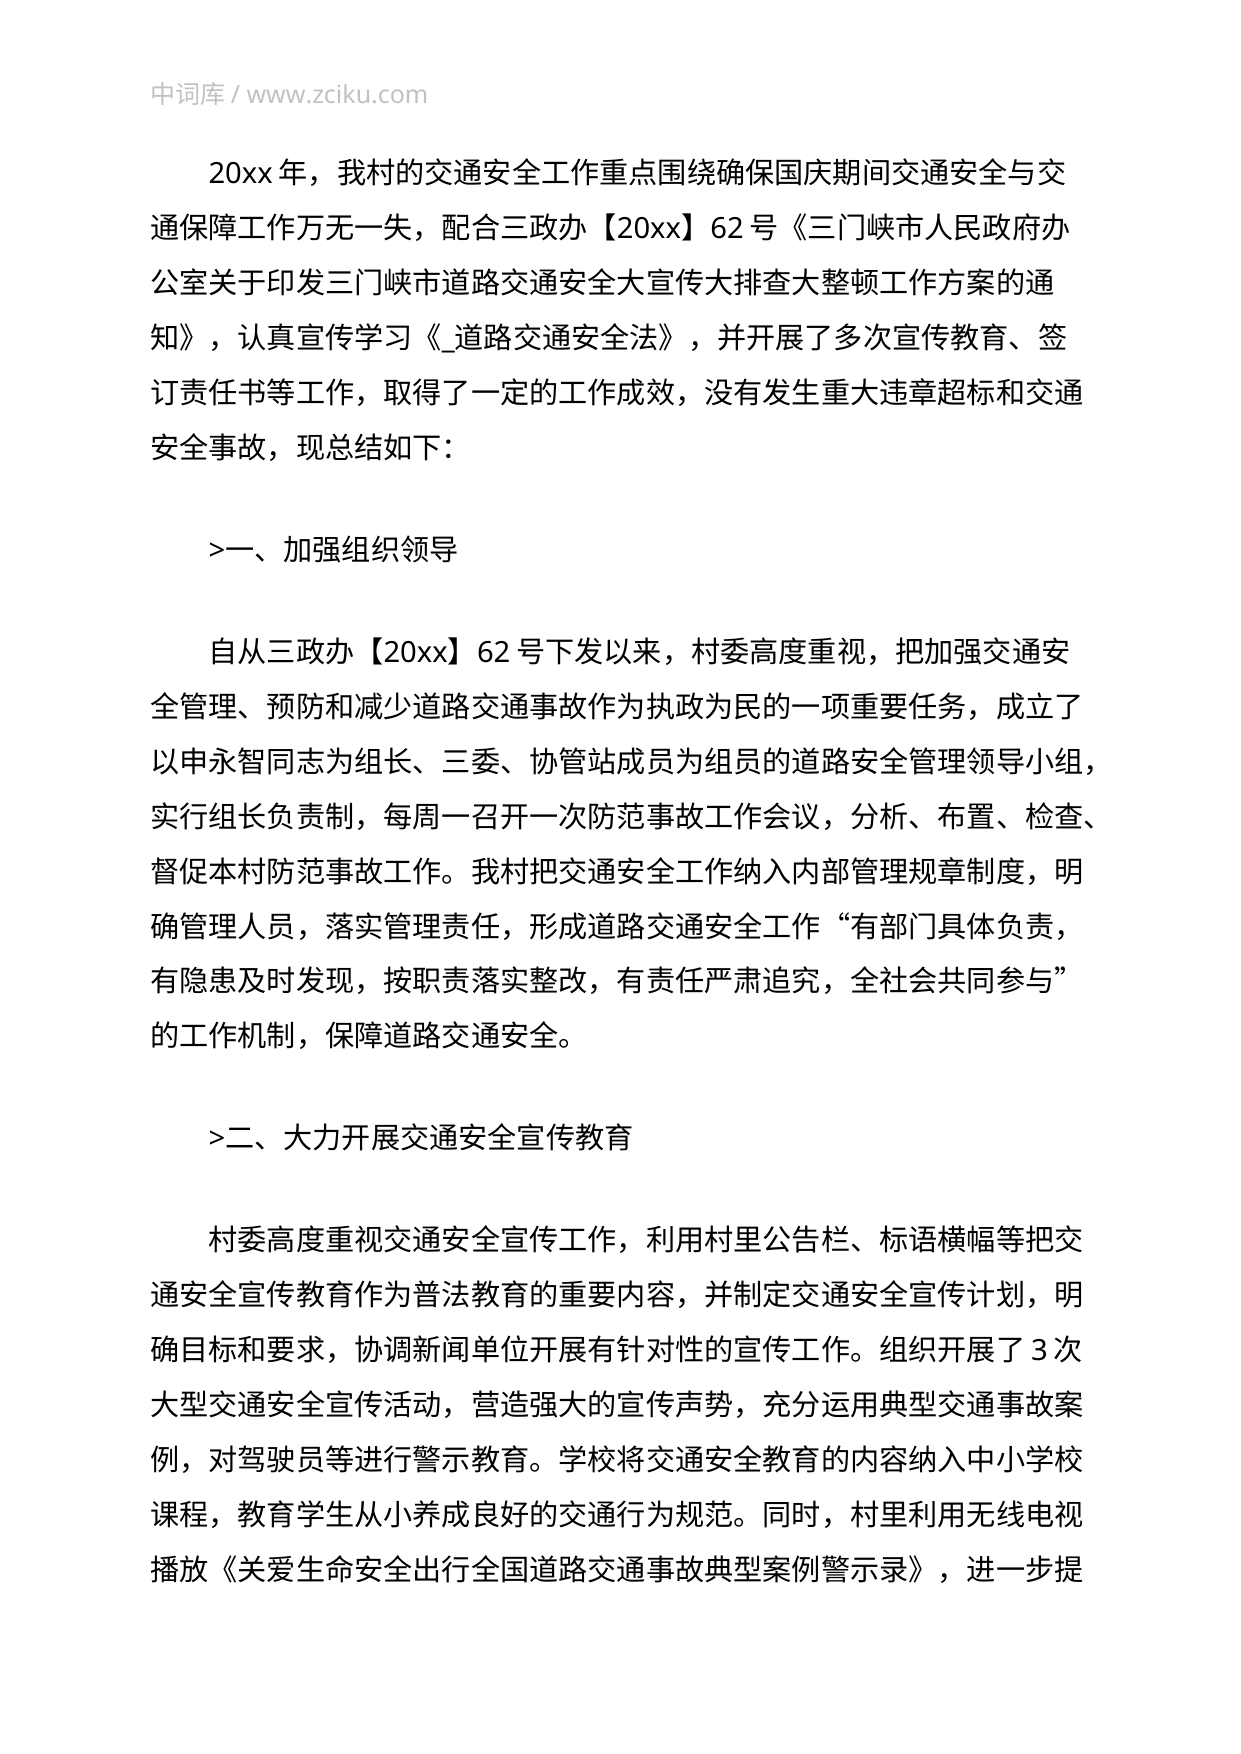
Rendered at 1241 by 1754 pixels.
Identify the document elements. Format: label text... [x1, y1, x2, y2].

text >一、加强组织领导 [150, 527, 1090, 569]
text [150, 1217, 1090, 1588]
text 20xx年，我村的交通安全工作重点围绕确保国庆期间交通安全与交通保障工作万无一失，配合三政办【20xx】62号《三门峡市人民政府办公室关于印发三门峡市道路交通安全大宣传大排查大整顿工作方案的通知》，认真宣传学习《_道路交通安全法》，并开展了多次宣传教育、签订责任书等工作，取得了一定的工作成效，没有发生重大违章超标和交通安全事故，现总结如下： [150, 150, 1090, 467]
text 自从三政办【20xx】62号下发以来，村委高度重视，把加强交通安全管理、预防和减少道路交通事故作为执政为民的一项重要任务，成立了以申永智同志为组长、三委、协管站成员为组员的道路安全管理领导小组，实行组长负责制，每周一召开一次防范事故工作会议，分析、布置、检查、督促本村防范事故工作。我村把交通安全工作纳入内部管理规章制度，明确管理人员，落实管理责任，形成道路交通安全工作“有部门具体负责，有隐患及时发现，按职责落实整改，有责任严肃追究，全社会共同参与”的工作机制，保障道路交通安全。 [150, 628, 1090, 1055]
text >二、大力开展交通安全宣传教育 [150, 1115, 1090, 1157]
